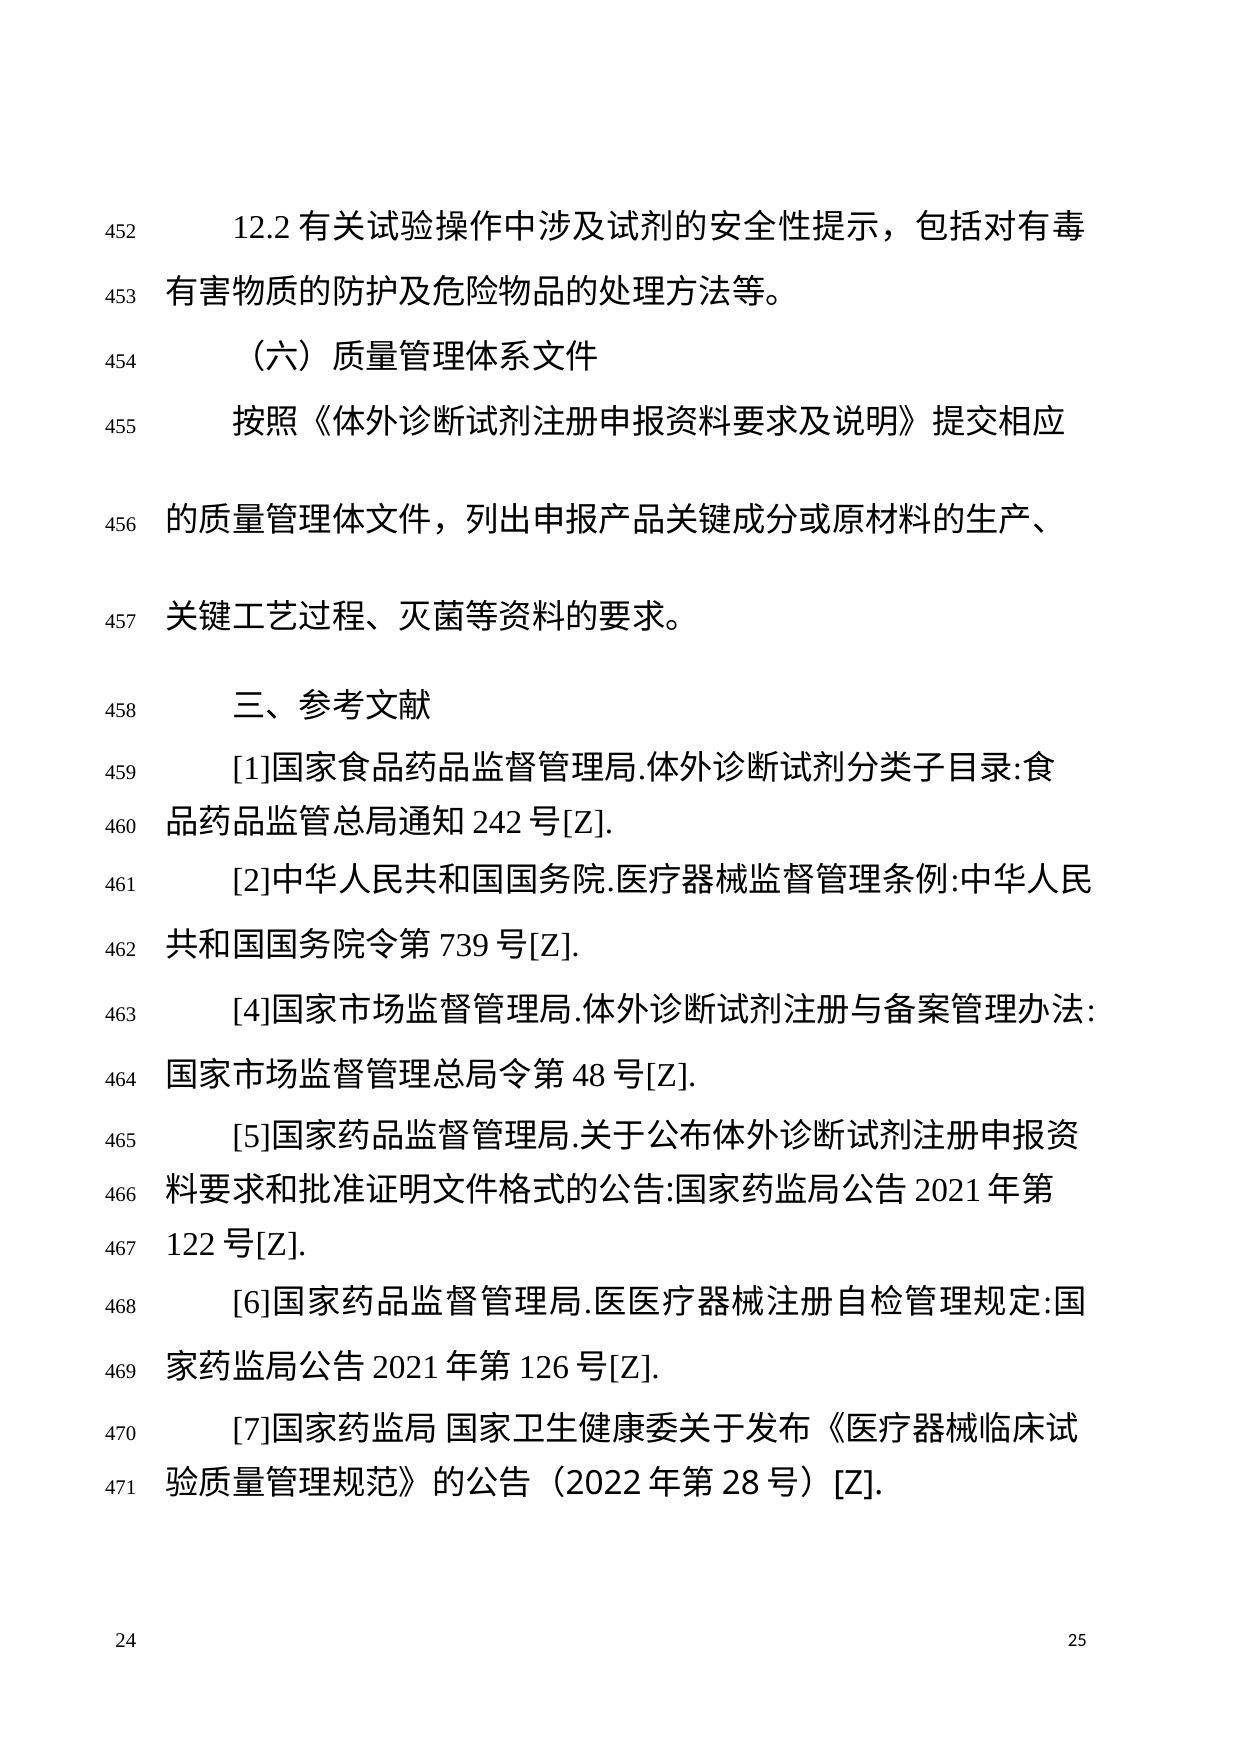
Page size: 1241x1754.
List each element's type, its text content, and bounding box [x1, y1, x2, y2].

text （六）质量管理体系文件 [165, 322, 1087, 387]
text 12.2有关试验操作中涉及试剂的安全性提示，包括对有毒有害物质的防护及危险物品的处理方法等。 [165, 192, 1087, 322]
text [1]国家食品药品监督管理局.体外诊断试剂分类子目录:食品药品监管总局通知242号[Z]. [165, 736, 1087, 844]
text 三、参考文献 [165, 671, 1087, 736]
text [5]国家药品监督管理局.关于公布体外诊断试剂注册申报资料要求和批准证明文件格式的公告:国家药监局公告2021年第122号[Z]. [165, 1104, 1087, 1267]
text [7]国家药监局 国家卫生健康委关于发布《医疗器械临床试验质量管理规范》的公告（2022年第28号）[Z]. [165, 1397, 1087, 1505]
text [2]中华人民共和国国务院.医疗器械监督管理条例:中华人民共和国国务院令第739号[Z]. [165, 844, 1094, 974]
text 按照《体外诊断试剂注册申报资料要求及说明》提交相应的质量管理体文件，列出申报产品关键成分或原材料的生产、关键工艺过程、灭菌等资料的要求。 [165, 387, 1087, 647]
text [4]国家市场监督管理局.体外诊断试剂注册与备案管理办法:国家市场监督管理总局令第48号[Z]. [165, 974, 1087, 1104]
text [6]国家药品监督管理局.医医疗器械注册自检管理规定:国家药监局公告2021年第126号[Z]. [165, 1267, 1087, 1397]
